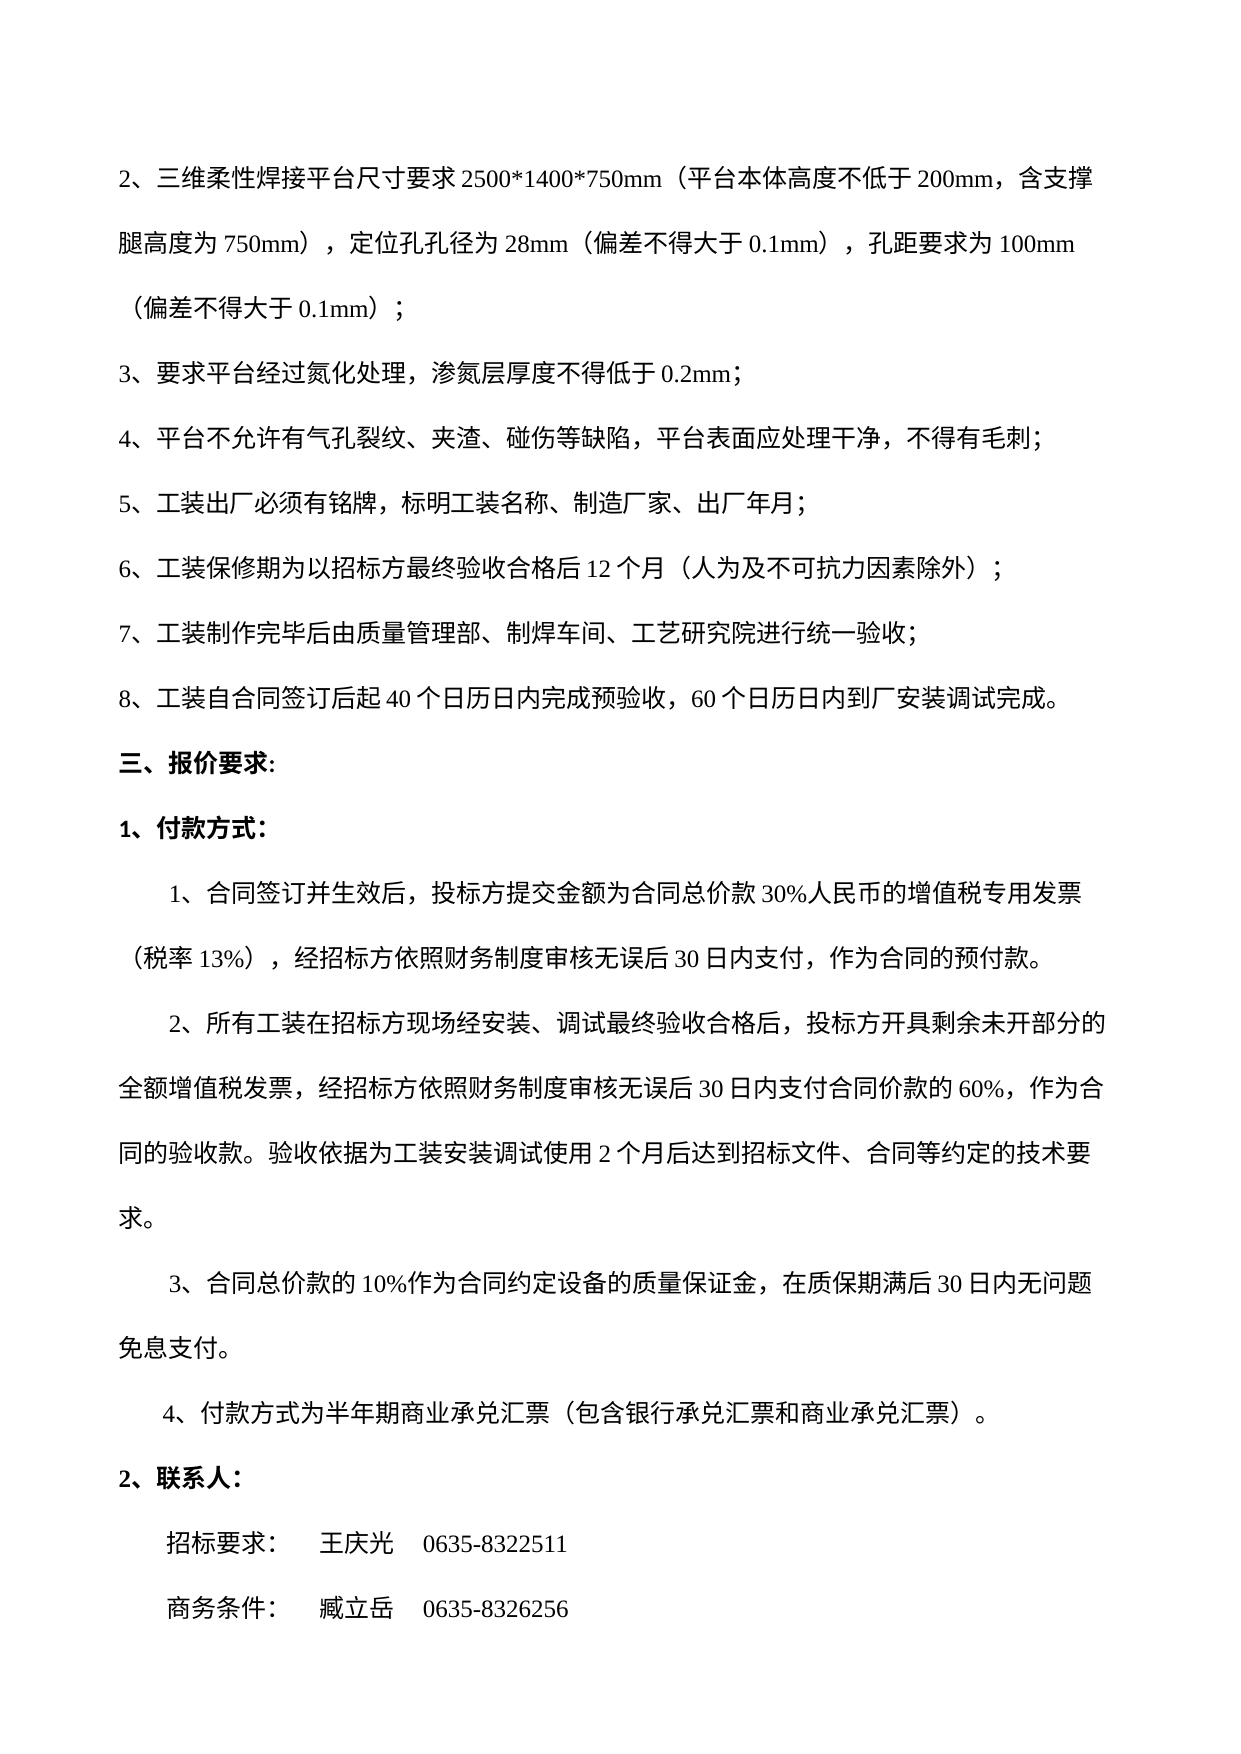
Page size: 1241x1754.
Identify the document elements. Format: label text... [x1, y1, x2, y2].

list 工装自合同签订后起40个日历日内完成预验收，60个日历日内到厂安装调试完成。 [118, 664, 1107, 729]
text 2、所有工装在招标方现场经安装、调试最终验收合格后，投标方开具剩余未开部分的全额增值税发票，经招标方依照财务制度审核无误后30日内支付合同价款的60%，作为合同的验收款。验收依据为工装安装调试使用2个月后达到招标文件、合同等约定的技术要求。 [118, 989, 1107, 1249]
list 工装制作完毕后由质量管理部、制焊车间、工艺研究院进行统一验收； [118, 599, 1107, 664]
text 2、联系人： [118, 1444, 1107, 1509]
text 4、付款方式为半年期商业承兑汇票（包含银行承兑汇票和商业承兑汇票）。 [118, 1379, 1107, 1444]
text 招标要求： 王庆光 0635-8322511 [118, 1509, 1107, 1574]
list 平台不允许有气孔裂纹、夹渣、碰伤等缺陷，平台表面应处理干净，不得有毛刺； [118, 404, 1107, 469]
text 商务条件： 臧立岳 0635-8326256 [118, 1574, 1107, 1639]
list 三维柔性焊接平台尺寸要求2500*1400*750mm（平台本体高度不低于200mm，含支撑腿高度为750mm），定位孔孔径为28mm（偏差不得大于0.1mm），孔距要求为100mm（偏差不得大于0.1mm）； [118, 144, 1107, 339]
text 1、合同签订并生效后，投标方提交金额为合同总价款30%人民币的增值税专用发票（税率13%），经招标方依照财务制度审核无误后30日内支付，作为合同的预付款。 [118, 859, 1107, 989]
text 3、合同总价款的10%作为合同约定设备的质量保证金，在质保期满后30日内无问题免息支付。 [118, 1249, 1107, 1379]
list 工装出厂必须有铭牌，标明工装名称、制造厂家、出厂年月； [118, 469, 1107, 534]
list 工装保修期为以招标方最终验收合格后12个月（人为及不可抗力因素除外）； [118, 534, 1107, 599]
text 三、报价要求: [118, 729, 1107, 794]
list 要求平台经过氮化处理，渗氮层厚度不得低于0.2mm； [118, 339, 1107, 404]
text 1、付款方式： [118, 794, 1107, 859]
